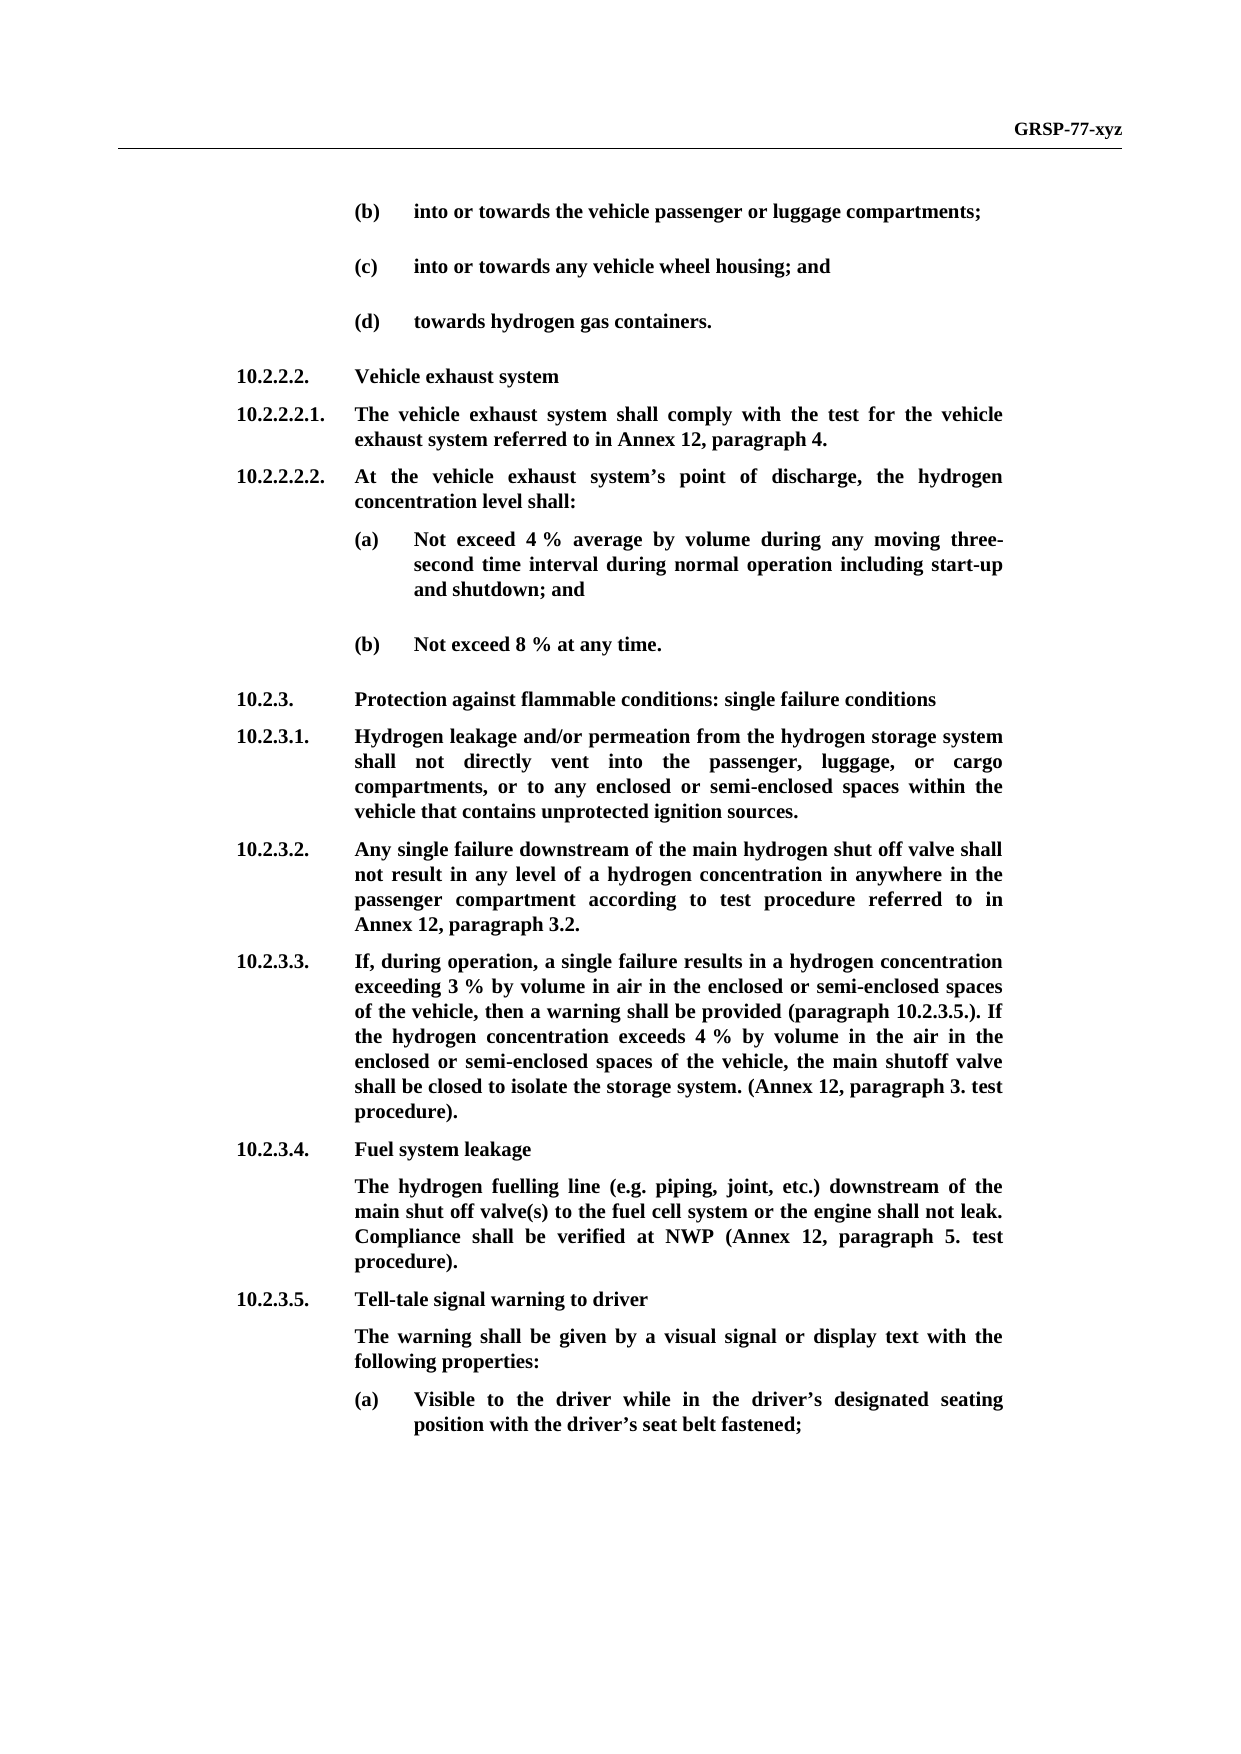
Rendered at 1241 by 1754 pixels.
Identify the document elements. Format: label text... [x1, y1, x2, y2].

text 10.2.3. Protection against flammable conditions: single failure conditions [236, 686, 1004, 711]
text 10.2.2.2.1. The vehicle exhaust system shall comply with the test for the vehicle exhaust system referred to in Annex 12, paragraph 4. [236, 401, 1004, 451]
text 10.2.3.2. Any single failure downstream of the main hydrogen shut off valve shall not result in any level of a hydrogen concentration in anywhere in the passenger compartment according to test procedure referred to in Annex 12, paragraph 3.2. [236, 836, 1004, 936]
text (a) Visible to the driver while in the driver’s designated seating position with the driver’s seat belt fastened; [354, 1386, 1004, 1436]
text 10.2.2.2. Vehicle exhaust system [236, 363, 1004, 388]
text The warning shall be given by a visual signal or display text with the following properties: [354, 1323, 1004, 1373]
text 10.2.3.4. Fuel system leakage [236, 1136, 1004, 1161]
text The hydrogen fuelling line (e.g. piping, joint, etc.) downstream of the main shut off valve(s) to the fuel cell system or the engine shall not leak. Compliance shall be verified at NWP (Annex 12, paragraph 5. test procedure). [354, 1173, 1004, 1273]
text 10.2.3.1. Hydrogen leakage and/or permeation from the hydrogen storage system shall not directly vent into the passenger, luggage, or cargo compartments, or to any enclosed or semi-enclosed spaces within the vehicle that contains unprotected ignition sources. [236, 723, 1004, 823]
text (d) towards hydrogen gas containers. [354, 308, 1004, 333]
text (b) Not exceed 8 % at any time. [354, 631, 1004, 656]
text (b) into or towards the vehicle passenger or luggage compartments; [354, 198, 1004, 223]
text 10.2.3.3. If, during operation, a single failure results in a hydrogen concentration exceeding 3 % by volume in air in the enclosed or semi-enclosed spaces of the vehicle, then a warning shall be provided (paragraph 10.2.3.5.). If the hydrogen concentration exceeds 4 % by volume in the air in the enclosed or semi-enclosed spaces of the vehicle, the main shutoff valve shall be closed to isolate the storage system. (Annex 12, paragraph 3. test procedure). [236, 948, 1004, 1123]
text (c) into or towards any vehicle wheel housing; and [354, 253, 1004, 278]
text 10.2.3.5. Tell-tale signal warning to driver [236, 1286, 1004, 1311]
text (a) Not exceed 4 % average by volume during any moving three-second time interval during normal operation including start-up and shutdown; and [354, 526, 1004, 601]
text 10.2.2.2.2. At the vehicle exhaust system’s point of discharge, the hydrogen concentration level shall: [236, 463, 1004, 513]
